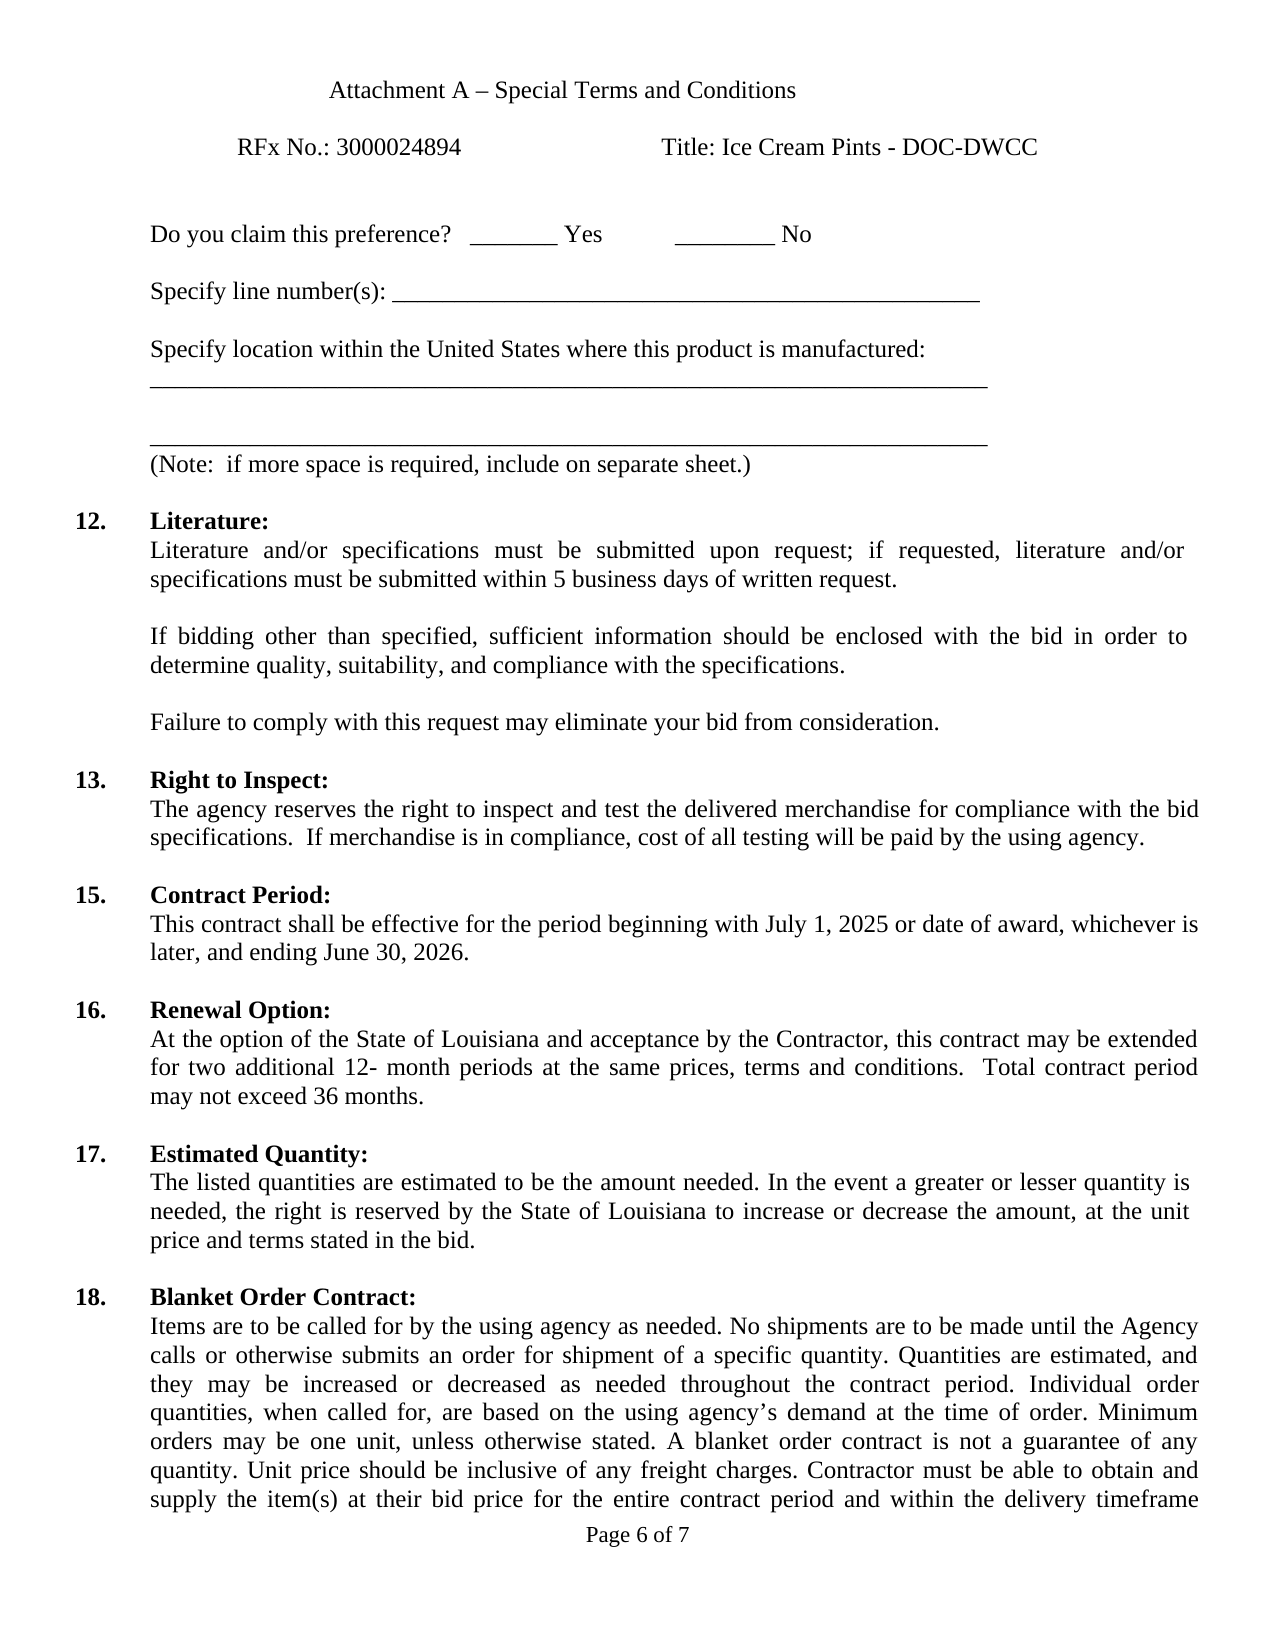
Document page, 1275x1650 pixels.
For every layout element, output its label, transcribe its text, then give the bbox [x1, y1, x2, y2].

list Specify line number(s): _______________________________________________ [131, 276, 1200, 305]
list ___________________________________________________________________ [131, 420, 1200, 449]
text 18. Blanket Order Contract: [75, 1282, 1200, 1311]
list Literature and/or specifications must be submitted upon request; if requested, literature and/or specifications must be submitted within 5 business days of written request. [131, 535, 1200, 592]
list Literature: [75, 506, 1200, 535]
list 17. Estimated Quantity: [75, 1139, 1200, 1167]
list (Note: if more space is required, include on separate sheet.) [131, 449, 1200, 477]
list Specify location within the United States where this product is manufactured: [131, 334, 1200, 362]
list If bidding other than specified, sufficient information should be enclosed with the bid in order to determine quality, suitability, and compliance with the specifications. [131, 621, 1200, 679]
list The agency reserves the right to inspect and test the delivered merchandise for compliance with the bid specifications. If merchandise is in compliance, cost of all testing will be paid by the using agency. [150, 794, 1200, 851]
list 15. Contract Period: [75, 880, 1200, 909]
list At the option of the State of Louisiana and acceptance by the Contractor, this contract may be extended for two additional 12- month periods at the same prices, terms and conditions. Total contract period may not exceed 36 months. [150, 1024, 1200, 1110]
list Failure to comply with this request may eliminate your bid from consideration. [131, 707, 1200, 736]
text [150, 1311, 1200, 1512]
list 16. Renewal Option: [75, 995, 1200, 1024]
list ___________________________________________________________________ [131, 362, 1200, 391]
list This contract shall be effective for the period beginning with July 1, 2025 or date of award, whichever is later, and ending June 30, 2026. [75, 909, 1200, 966]
list The listed quantities are estimated to be the amount needed. In the event a greater or lesser quantity is needed, the right is reserved by the State of Louisiana to increase or decrease the amount, at the unit price and terms stated in the bid. [75, 1167, 1200, 1254]
list Right to Inspect: [75, 765, 1200, 794]
list Do you claim this preference? _______ Yes ________ No [131, 219, 1200, 247]
